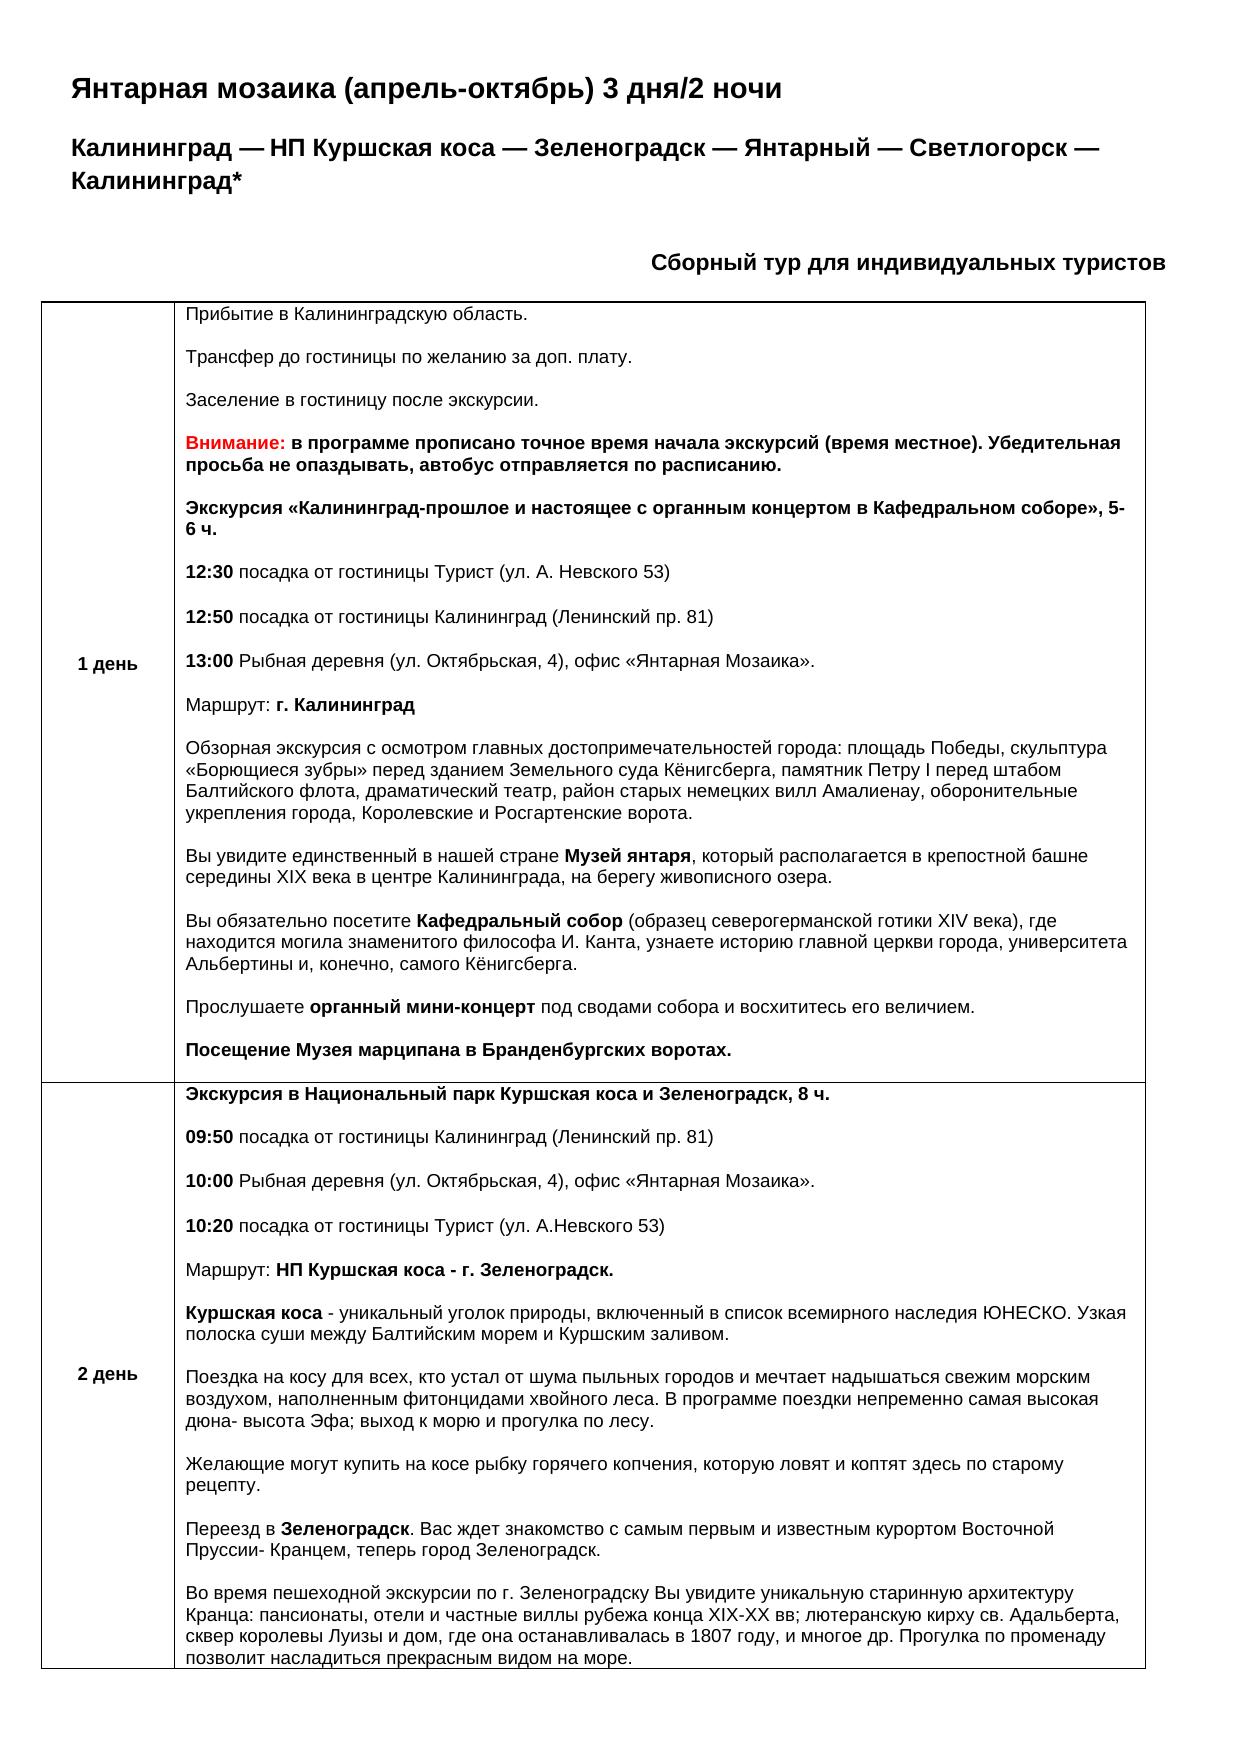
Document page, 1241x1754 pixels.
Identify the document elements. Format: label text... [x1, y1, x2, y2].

text Калининград — НП Куршская коса — Зеленоградск — Янтарный — Светлогорск — Калининград* [71, 133, 1152, 195]
table_header 1 день [42, 303, 174, 1082]
table_cell 2 день [42, 1083, 174, 1668]
table_cell Экскурсия в Национальный парк Куршская коса и Зеленоградск, 8 ч. 09:50 посадка от гостиницы Калининград (Ленинский пр. 81) 10:00 Рыбная деревня (ул. Октябрьская, 4), офис «Янтарная Мозаика». 10:20 посадка от гостиницы Турист (ул. А.Невского 53) Маршрут: НП Куршская коса - г. Зеленоградск. Куршская коса - уникальный уголок природы, включенный в список всемирного наследия ЮНЕСКО. Узкая полоска суши между Балтийским морем и Куршским заливом. Поездка на косу для всех, кто устал от шума пыльных городов и мечтает надышаться свежим морским воздухом, наполненным фитонцидами хвойного леса. В программе поездки непременно самая высокая дюна- высота Эфа; выход к морю и прогулка по лесу. Желающие могут купить на косе рыбку горячего копчения, которую ловят и коптят здесь по старому рецепту. Переезд в Зеленоградск. Вас ждет знакомство с самым первым и известным курортом Восточной Пруссии- Кранцем, теперь город Зеленоградск. Во время пешеходной экскурсии по г. Зеленоградску Вы увидите уникальную старинную архитектуру Кранца: пансионаты, отели и частные виллы рубежа конца XIX-XX вв; лютеранскую кирху св. Адальберта, сквер королевы Луизы и дом, где она останавливалась в 1807 году, и многое др. Прогулка по променаду позволит насладиться прекрасным видом на море. [175, 1083, 1145, 1668]
text Янтарная мозаика (апрель-октябрь) 3 дня/2 ночи [71, 71, 1166, 104]
text Сборный тур для индивидуальных туристов [71, 249, 1166, 275]
table_header Прибытие в Калининградскую область. Трансфер до гостиницы по желанию за доп. плату. Заселение в гостиницу после экскурсии. Внимание: в программе прописано точное время начала экскурсий (время местное). Убедительная просьба не опаздывать, автобус отправляется по расписанию. Экскурсия «Калининград-прошлое и настоящее с органным концертом в Кафедральном соборе», 5-6 ч. 12:30 посадка от гостиницы Турист (ул. А. Невского 53) 12:50 посадка от гостиницы Калининград (Ленинский пр. 81) 13:00 Рыбная деревня (ул. Октябрьская, 4), офис «Янтарная Мозаика». Маршрут: г. Калининград Обзорная экскурсия с осмотром главных достопримечательностей города: площадь Победы, скульптура «Борющиеся зубры» перед зданием Земельного суда Кёнигсберга, памятник Петру I перед штабом Балтийского флота, драматический театр, район старых немецких вилл Амалиенау, оборонительные укрепления города, Королевские и Росгартенские ворота. Вы увидите единственный в нашей стране Музей янтаря, который располагается в крепостной башне середины XIX века в центре Калининграда, на берегу живописного озера. Вы обязательно посетите Кафедральный собор (образец северогерманской готики XIV века), где находится могила знаменитого философа И. Канта, узнаете историю главной церкви города, университета Альбертины и, конечно, самого Кёнигсберга. Прослушаете органный мини-концерт под сводами собора и восхититесь его величием. Посещение Музея марципана в Бранденбургских воротах. [175, 303, 1145, 1082]
